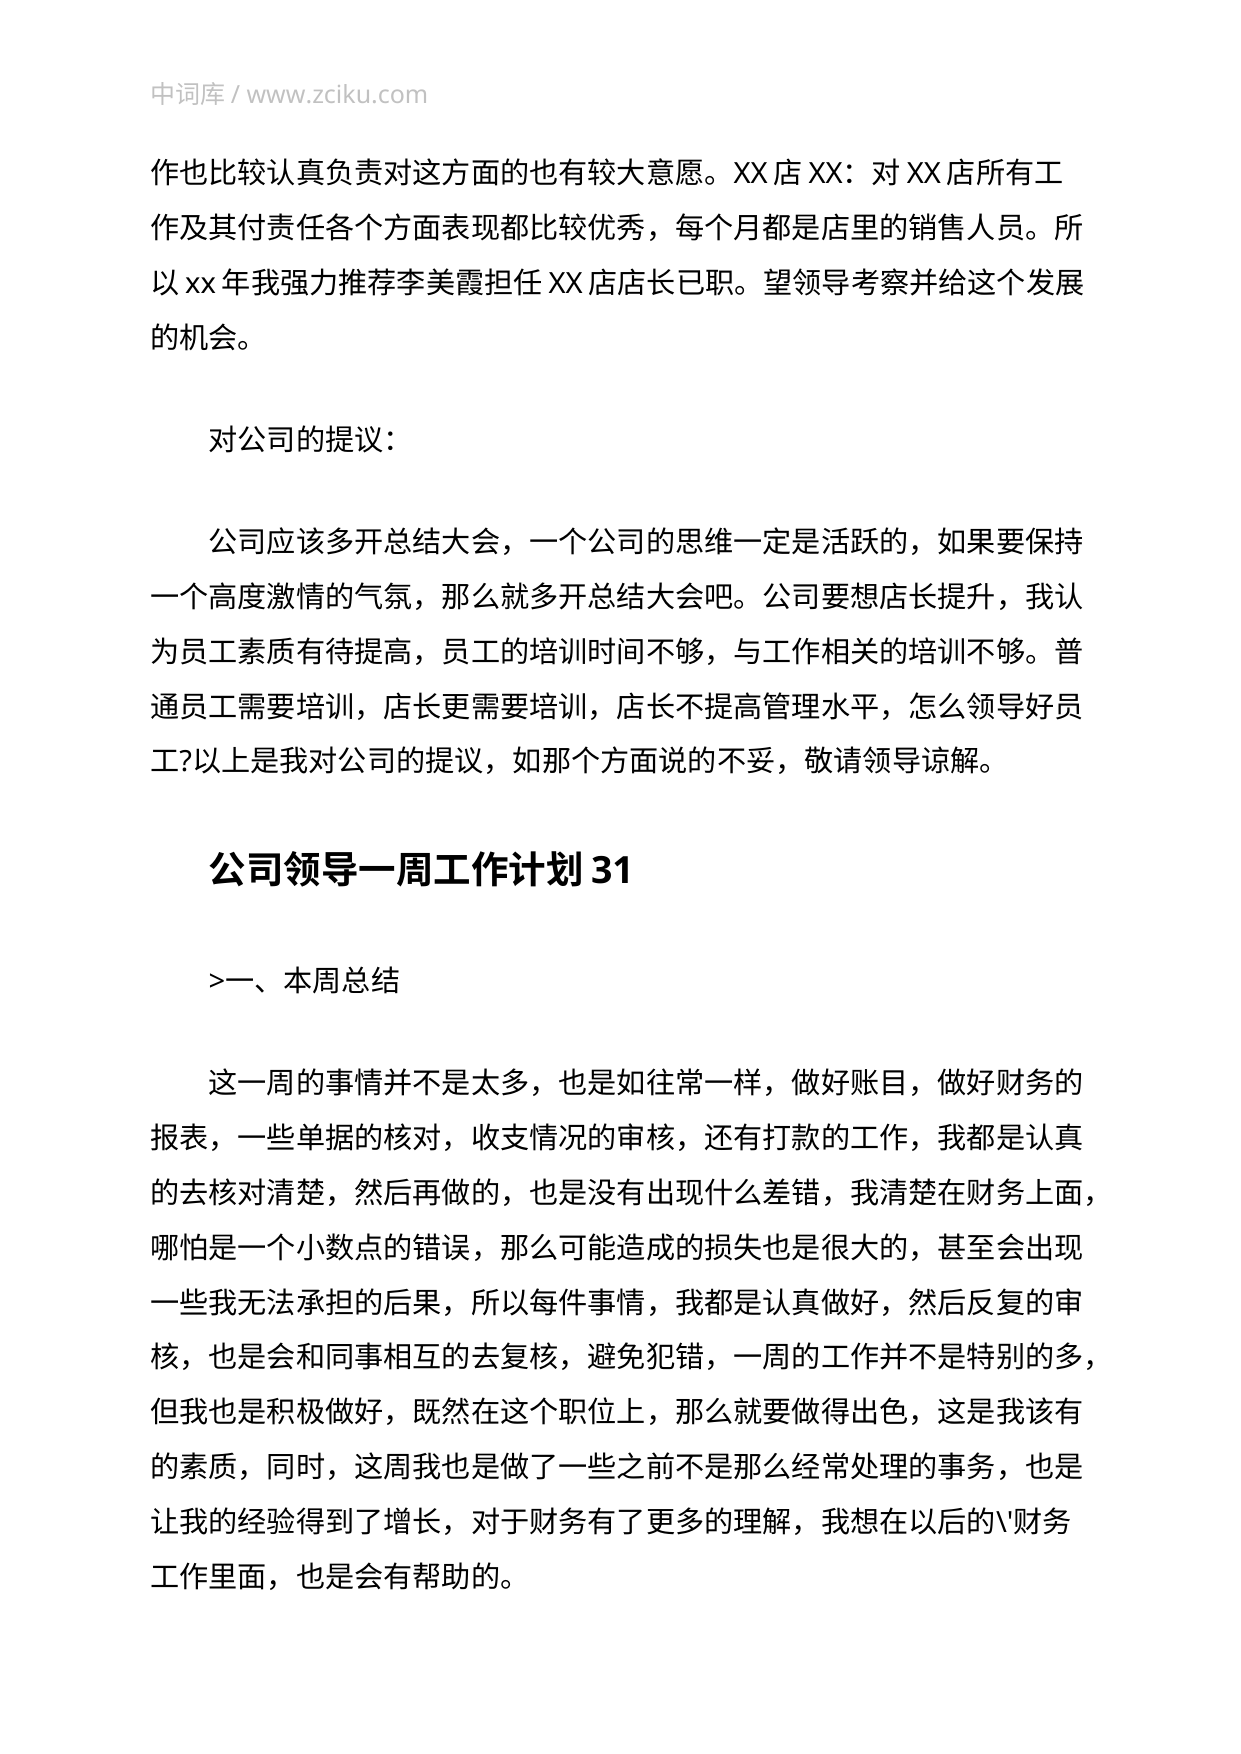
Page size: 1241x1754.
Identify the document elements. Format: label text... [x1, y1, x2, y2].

text 对公司的提议： [150, 417, 1090, 459]
text 公司应该多开总结大会，一个公司的思维一定是活跃的，如果要保持一个高度激情的气氛，那么就多开总结大会吧。公司要想店长提升，我认为员工素质有待提高，员工的培训时间不够，与工作相关的培训不够。普通员工需要培训，店长更需要培训，店长不提高管理水平，怎么领导好员工?以上是我对公司的提议，如那个方面说的不妥，敬请领导谅解。 [150, 518, 1090, 780]
text 这一周的事情并不是太多，也是如往常一样，做好账目，做好财务的报表，一些单据的核对，收支情况的审核，还有打款的工作，我都是认真的去核对清楚，然后再做的，也是没有出现什么差错，我清楚在财务上面，哪怕是一个小数点的错误，那么可能造成的损失也是很大的，甚至会出现一些我无法承担的后果，所以每件事情，我都是认真做好，然后反复的审核，也是会和同事相互的去复核，避免犯错，一周的工作并不是特别的多，但我也是积极做好，既然在这个职位上，那么就要做得出色，这是我该有的素质，同时，这周我也是做了一些之前不是那么经常处理的事务，也是让我的经验得到了增长，对于财务有了更多的理解，我想在以后的\'财务工作里面，也是会有帮助的。 [150, 1059, 1090, 1596]
text >一、本周总结 [150, 958, 1090, 1000]
text 公司领导一周工作计划31 [150, 840, 1090, 894]
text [150, 150, 1090, 357]
